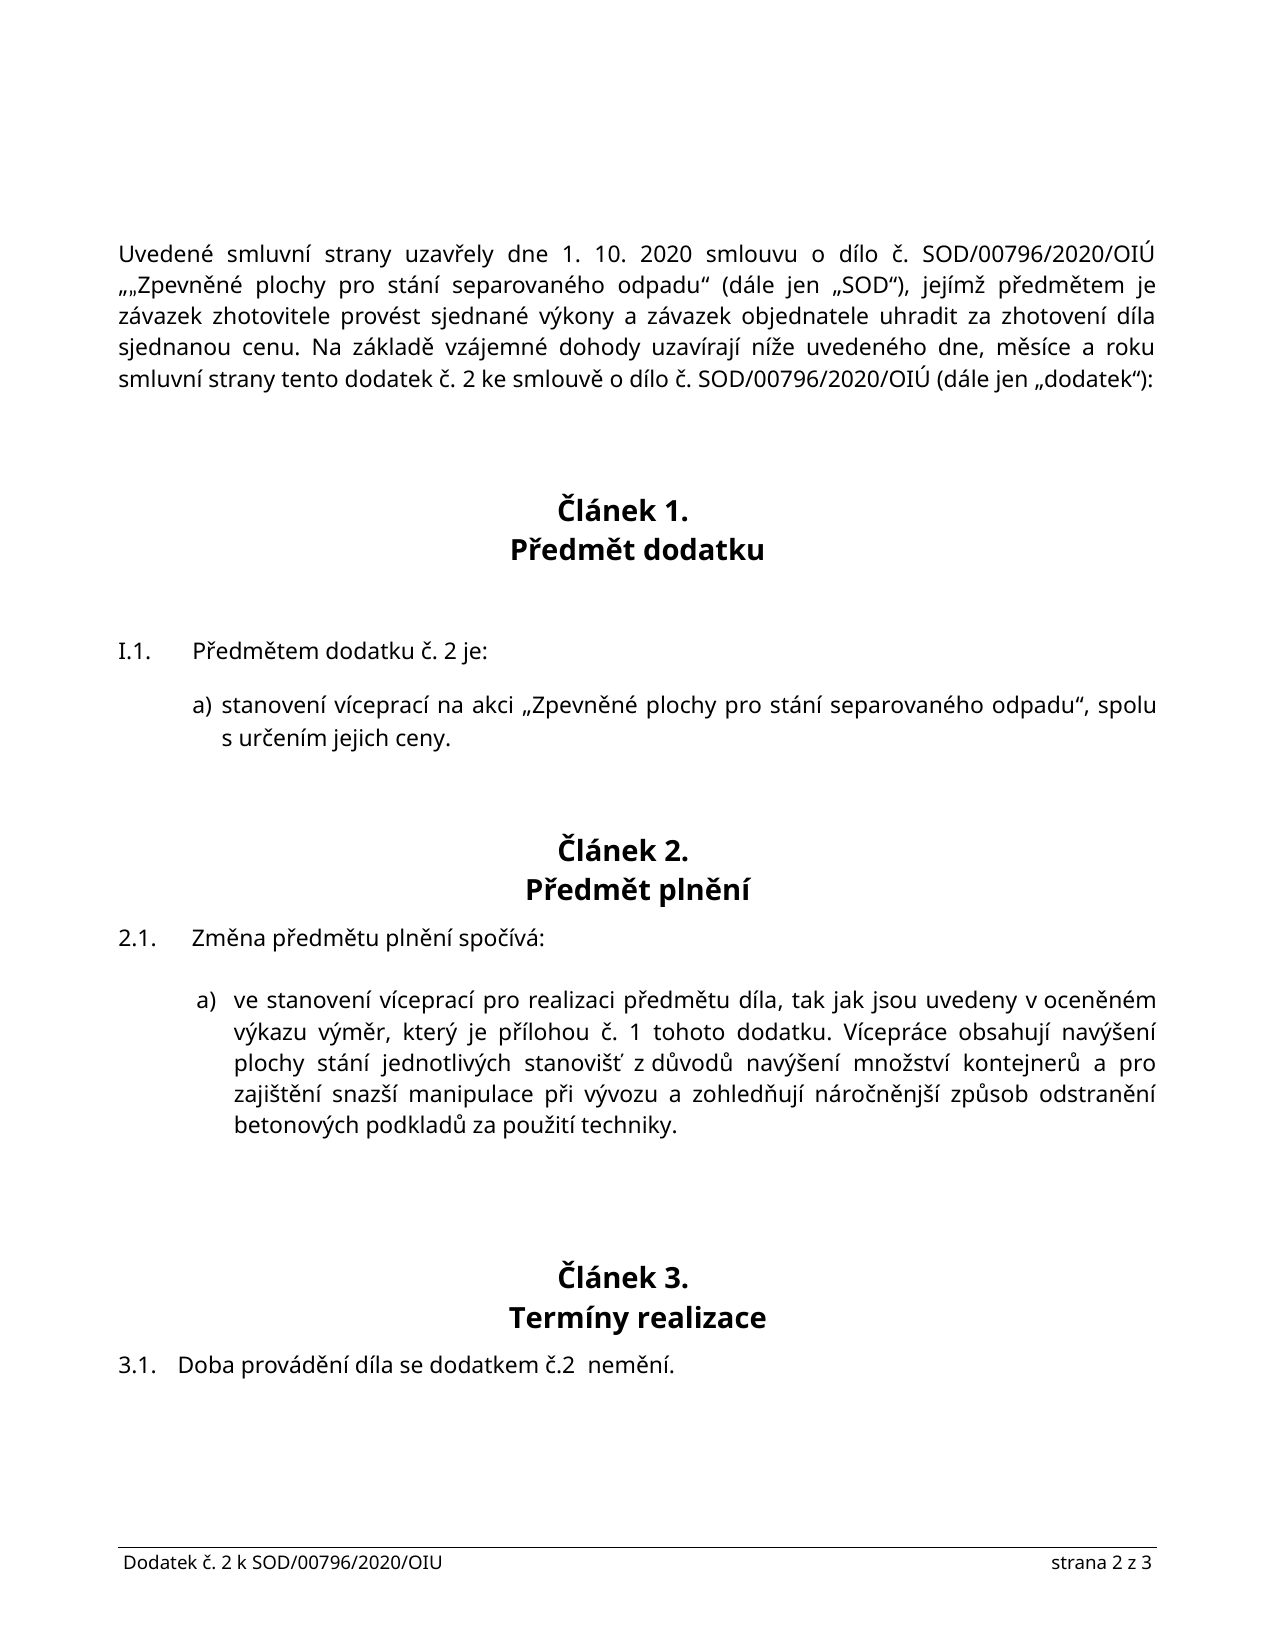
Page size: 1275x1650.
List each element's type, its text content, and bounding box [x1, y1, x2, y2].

subtitle Předmět dodatku [118, 490, 1157, 569]
text 2.1. Změna předmětu plnění spočívá: [118, 922, 1157, 953]
subtitle Termíny realizace [118, 1297, 1157, 1337]
list Doba provádění díla se dodatkem č.2 nemění. [118, 1349, 1157, 1381]
text Uvedené smluvní strany uzavřely dne 1. 10. 2020 smlouvu o dílo č. SOD/00796/2020/OIÚ „ (dále jen „SOD“), jejímž předmětem je závazek zhotovitele provést sjednané výkony a závazek objednatele uhradit za zhotovení díla sjednanou cenu. Na základě vzájemné dohody uzavírají níže uvedeného dne, měsíce a roku smluvní strany tento dodatek č. 2 ke smlouvě o dílo č. SOD/00796/2020/OIÚ (dále jen „dodatek“): [118, 237, 1157, 394]
text Předmětem dodatku č. 2 je: [118, 635, 1157, 667]
list stanovení víceprací na akci „“, spolu s určením jejich ceny. [192, 689, 1157, 753]
subtitle Předmět plnění [118, 830, 1157, 909]
list ve stanovení víceprací pro realizaci předmětu díla, tak jak jsou uvedeny v oceněném výkazu výměr, který je přílohou č. 1 tohoto dodatku. Vícepráce obsahují navýšení plochy stání jednotlivých stanovišť z důvodů navýšení množství kontejnerů a pro zajištění snazší manipulace při vývozu a zohledňují náročněnjší způsob odstranění betonových podkladů za použití techniky. [196, 984, 1157, 1140]
